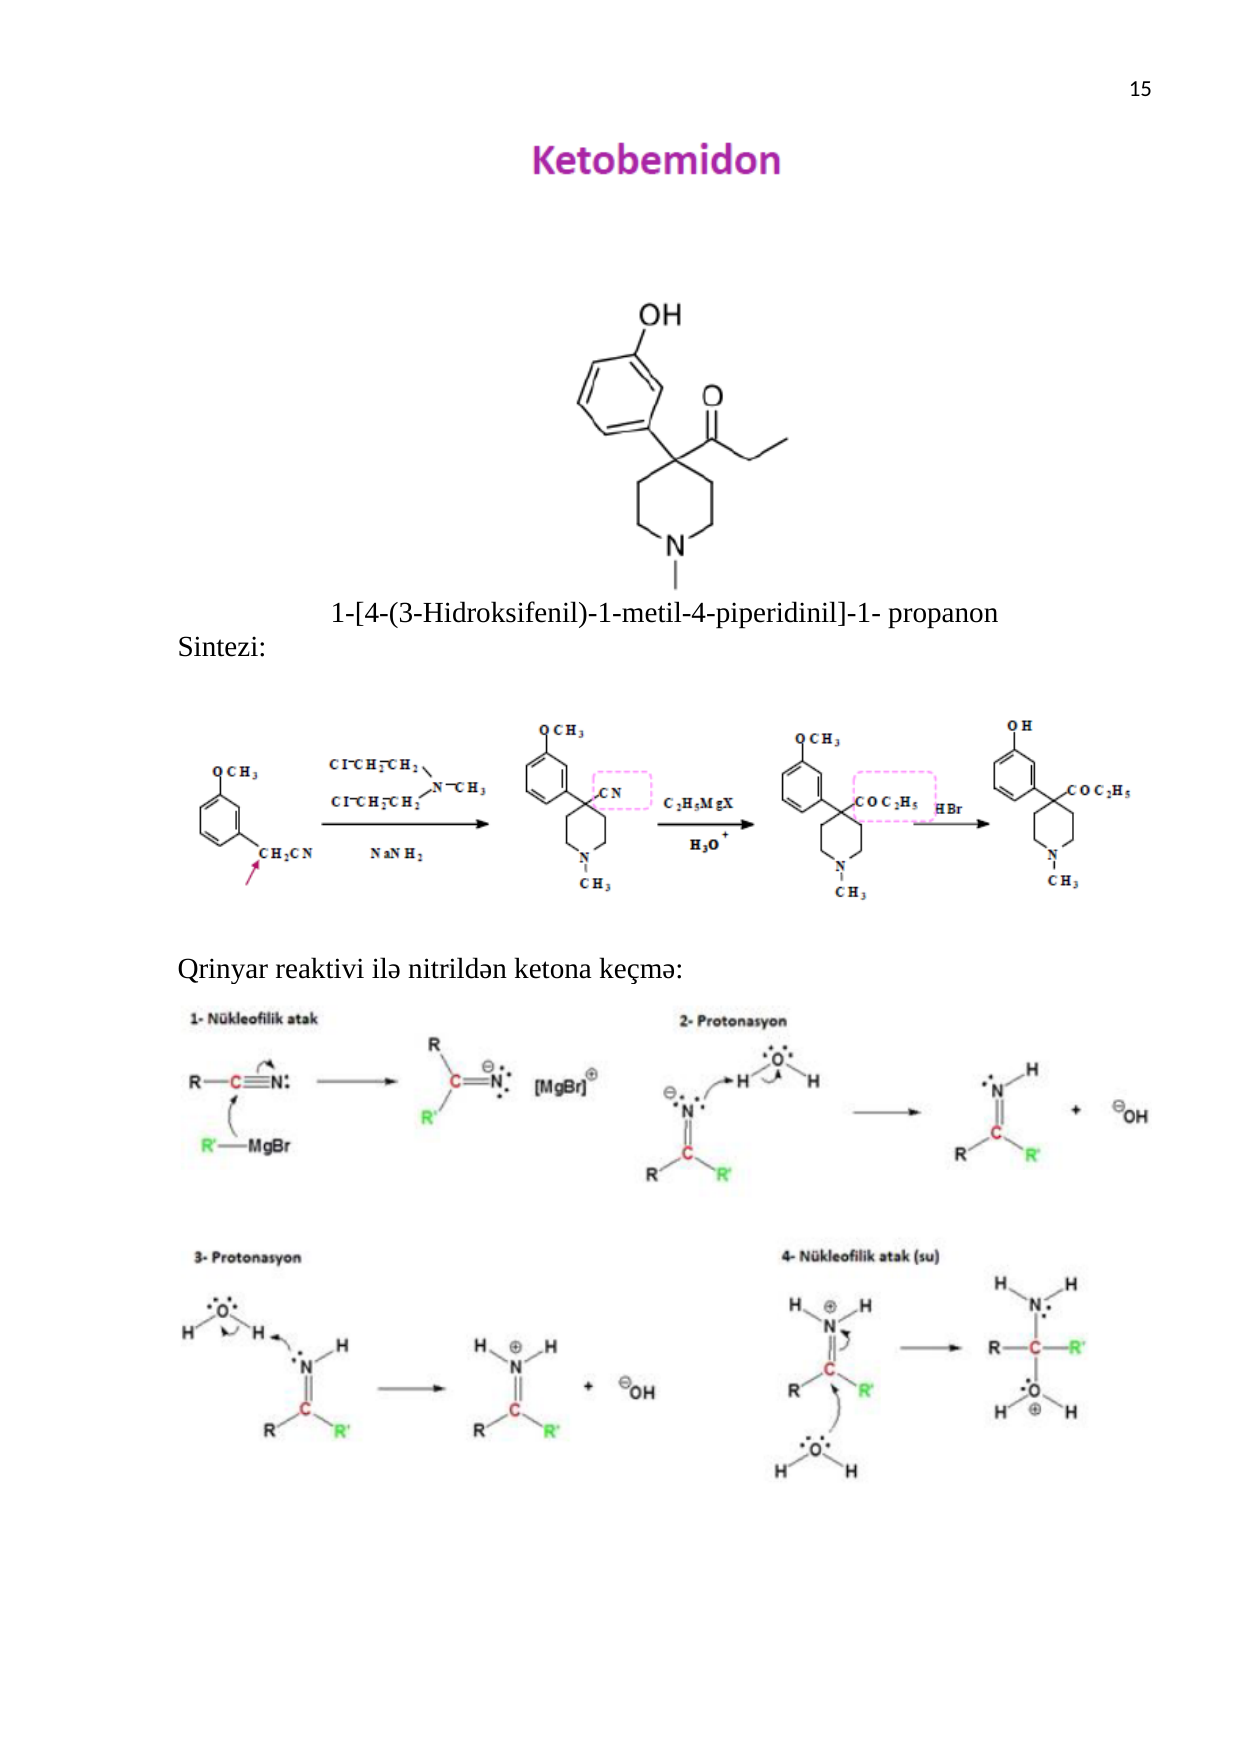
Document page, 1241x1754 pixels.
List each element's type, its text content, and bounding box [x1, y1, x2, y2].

text 1-[4-(3-Hidroksifenil)-1-metil-4-piperidinil]-1- propanon [177, 595, 1152, 629]
text Qrinyar reaktivi ilə nitrildən ketona keçmə: [177, 951, 1152, 984]
text Sintezi: [177, 629, 1152, 662]
